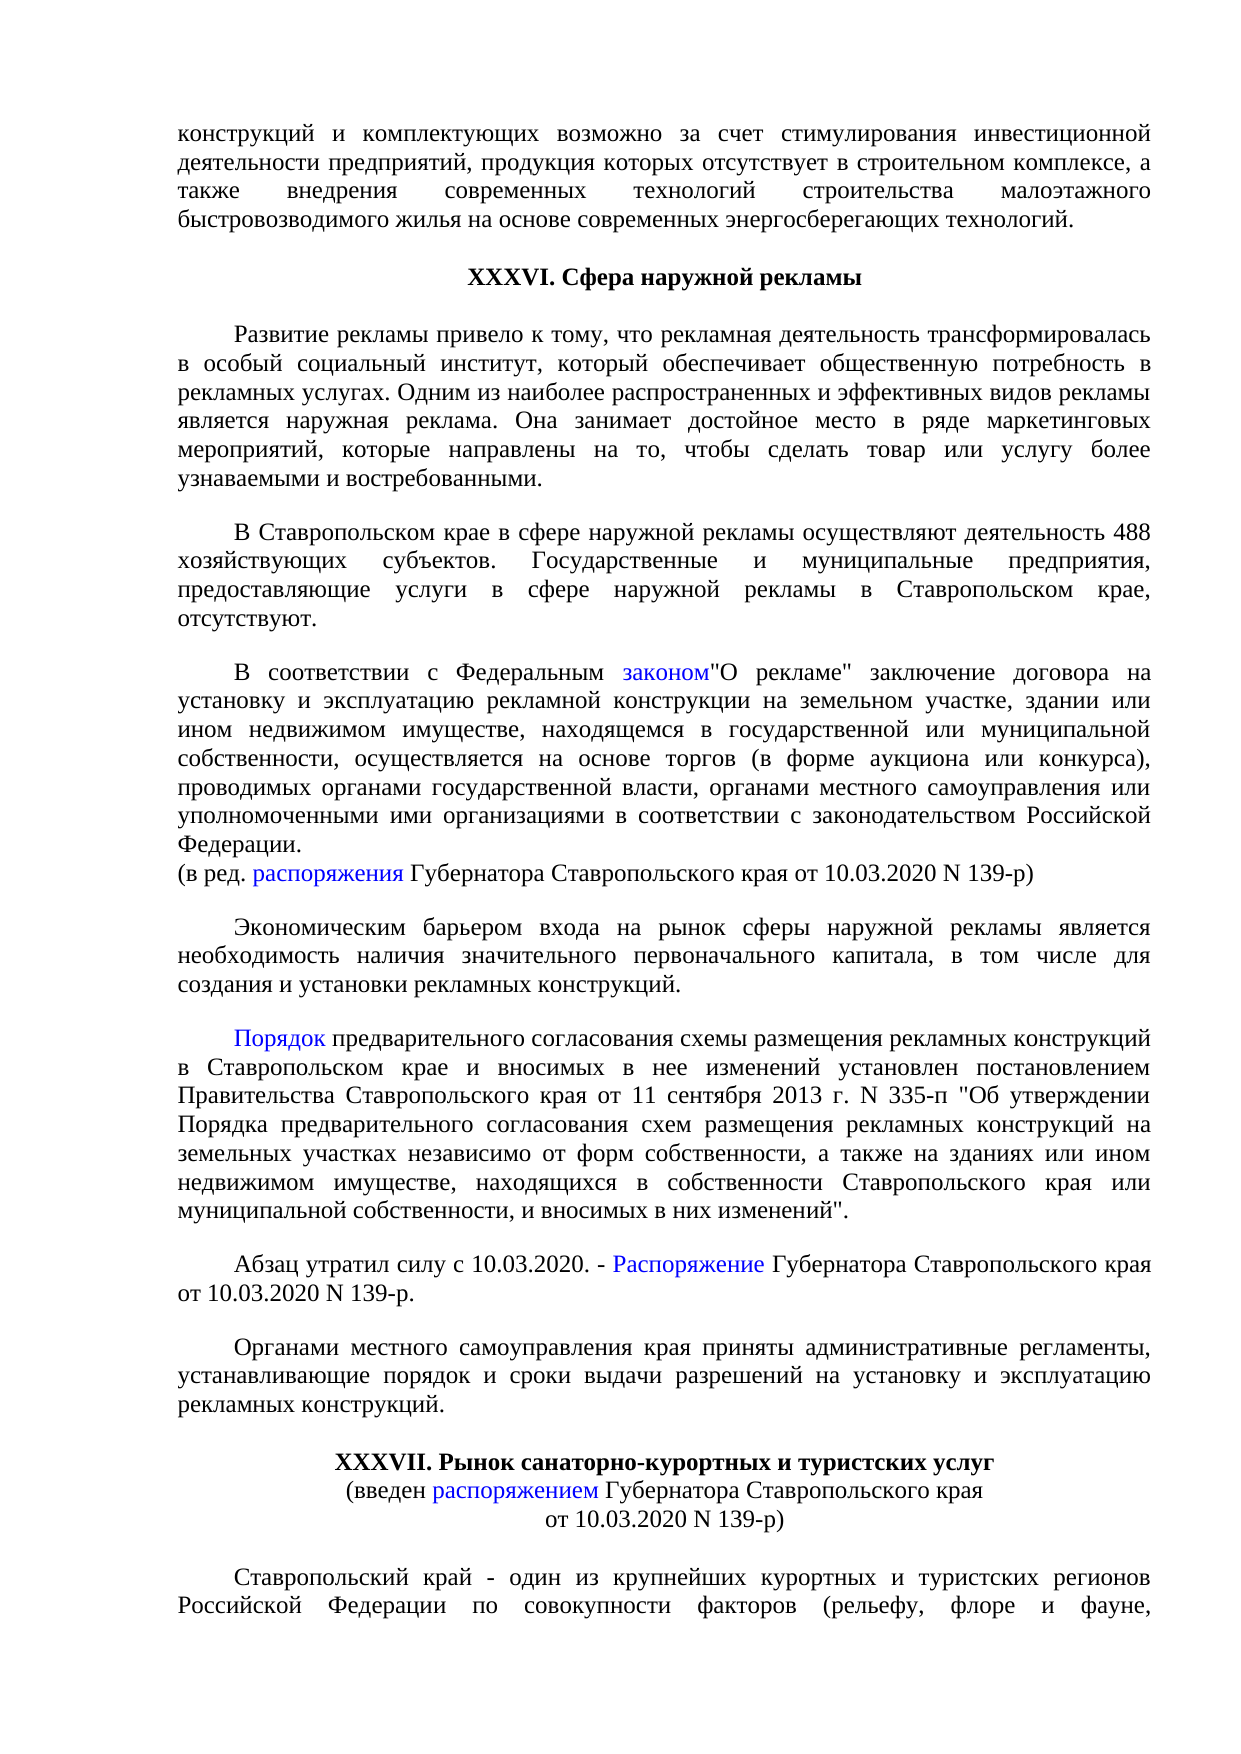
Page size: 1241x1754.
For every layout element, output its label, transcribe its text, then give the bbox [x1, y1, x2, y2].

title XXXVI. Сфера наружной рекламы [177, 262, 1152, 291]
text В соответствии с Федеральным законом"О рекламе" заключение договора на установку и эксплуатацию рекламной конструкции на земельном участке, здании или ином недвижимом имуществе, находящемся в государственной или муниципальной собственности, осуществляется на основе торгов (в форме аукциона или конкурса), проводимых органами государственной власти, органами местного самоуправления или уполномоченными ими организациями в соответствии с законодательством Российской Федерации. [177, 657, 1152, 858]
title XXXVII. Рынок санаторно-курортных и туристских услуг [177, 1447, 1152, 1476]
text В Ставропольском крае в сфере наружной рекламы осуществляют деятельность 488 хозяйствующих субъектов. Государственные и муниципальные предприятия, предоставляющие услуги в сфере наружной рекламы в Ставропольском крае, отсутствуют. [177, 517, 1152, 632]
text Развитие рекламы привело к тому, что рекламная деятельность трансформировалась в особый социальный институт, который обеспечивает общественную потребность в рекламных услугах. Одним из наиболее распространенных и эффективных видов рекламы является наружная реклама. Она занимает достойное место в ряде маркетинговых мероприятий, которые направлены на то, чтобы сделать товар или услугу более узнаваемыми и востребованными. [177, 319, 1152, 492]
text (введен распоряжением Губернатора Ставропольского края [177, 1476, 1152, 1504]
text от 10.03.2020 N 139-р) [177, 1504, 1152, 1533]
text (в ред. распоряжения Губернатора Ставропольского края от 10.03.2020 N 139-р) [177, 858, 1152, 887]
text Органами местного самоуправления края приняты административные регламенты, устанавливающие порядок и сроки выдачи разрешений на установку и эксплуатацию рекламных конструкций. [177, 1332, 1152, 1418]
text Порядок предварительного согласования схемы размещения рекламных конструкций в Ставропольском крае и вносимых в нее изменений установлен постановлением Правительства Ставропольского края от 11 сентября 2013 г. N 335-п "Об утверждении Порядка предварительного согласования схем размещения рекламных конструкций на земельных участках независимо от форм собственности, а также на зданиях или ином недвижимом имуществе, находящихся в собственности Ставропольского края или муниципальной собственности, и вносимых в них изменений". [177, 1023, 1152, 1224]
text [177, 118, 1152, 233]
text Экономическим барьером входа на рынок сферы наружной рекламы является необходимость наличия значительного первоначального капитала, в том числе для создания и установки рекламных конструкций. [177, 912, 1152, 998]
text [177, 1562, 1152, 1619]
text Абзац утратил силу с 10.03.2020. - Распоряжение Губернатора Ставропольского края от 10.03.2020 N 139-р. [177, 1249, 1152, 1307]
